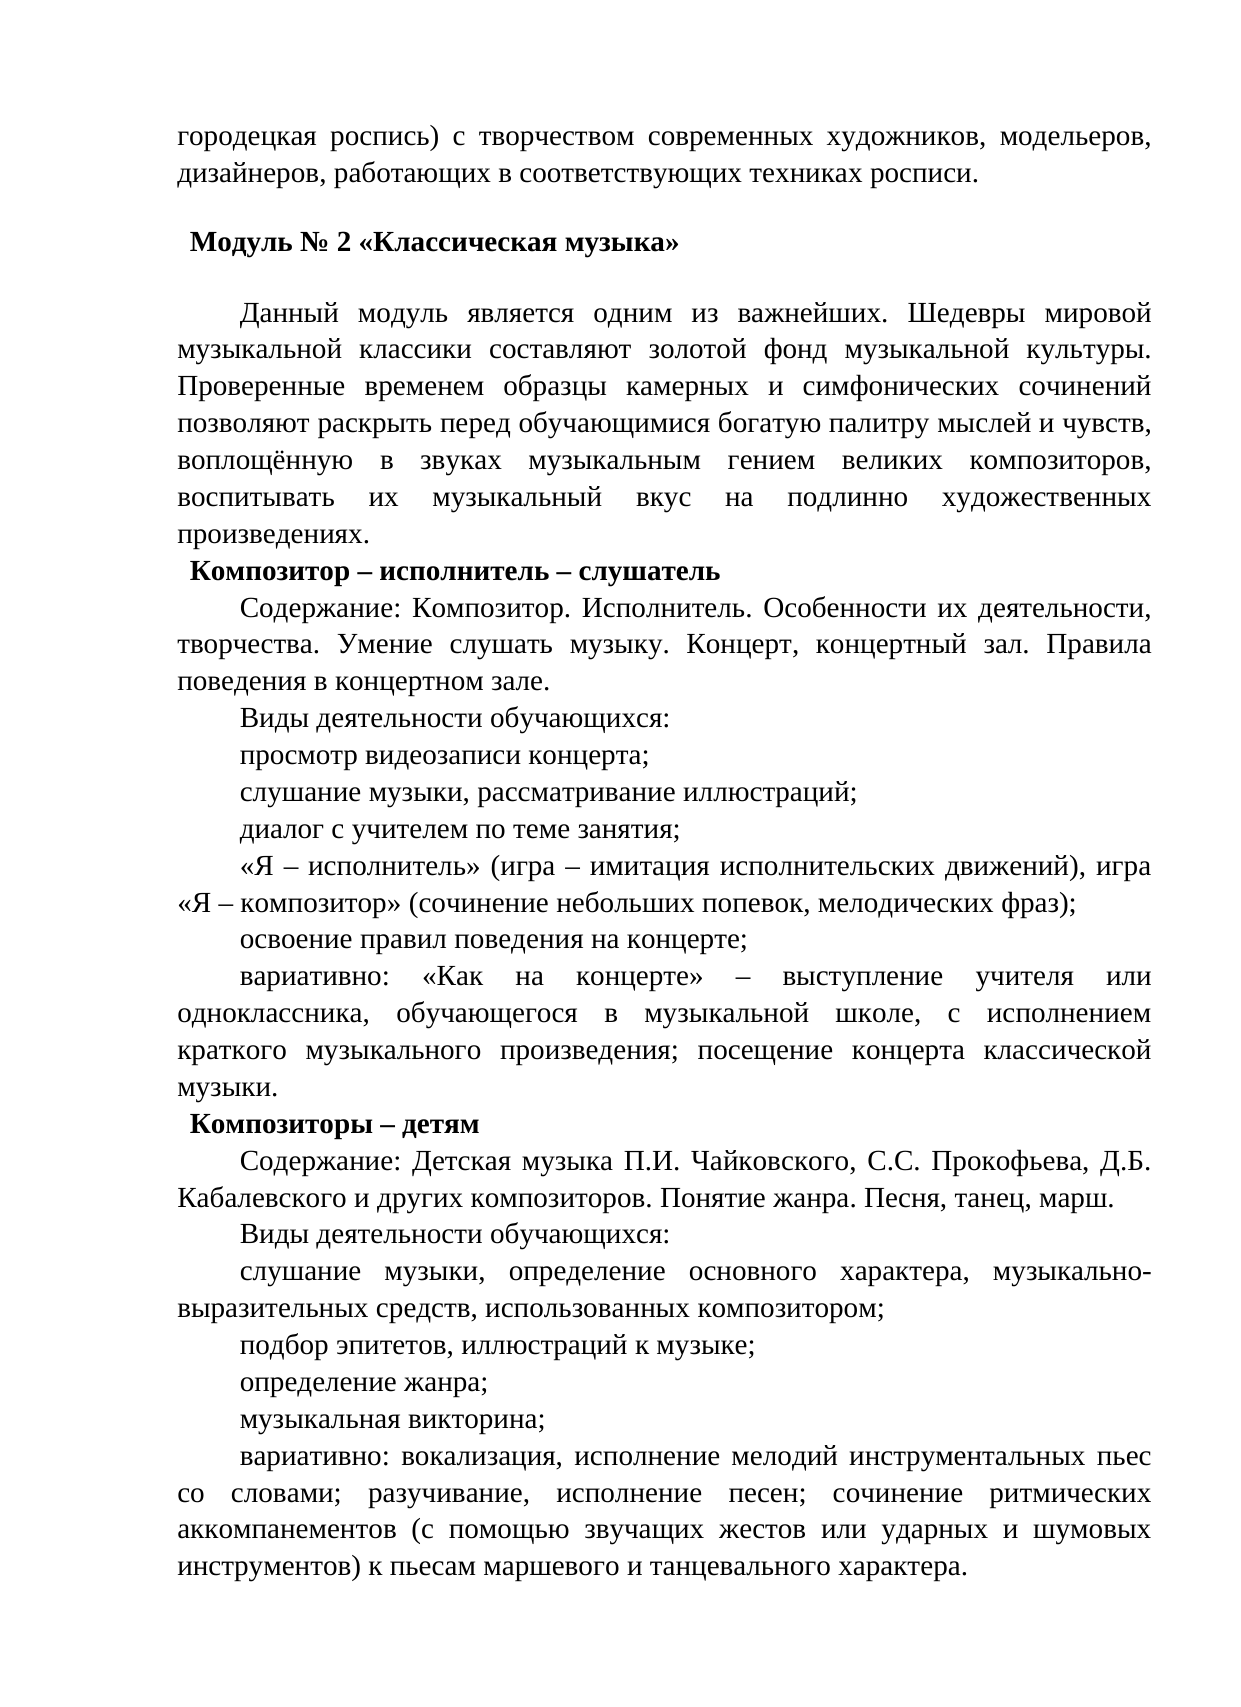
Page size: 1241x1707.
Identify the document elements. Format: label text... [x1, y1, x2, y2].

text освоение правил поведения на концерте; [177, 922, 1152, 955]
text Композиторы – детям [189, 1106, 1152, 1139]
text определение жанра; [177, 1364, 1152, 1398]
text Содержание: Детская музыка П.И. Чайковского, С.С. Прокофьева, Д.Б. Кабалевского и других композиторов. Понятие жанра. Песня, танец, марш. [177, 1143, 1152, 1213]
text Содержание: Композитор. Исполнитель. Особенности их деятельности, творчества. Умение слушать музыку. Концерт, концертный зал. Правила поведения в концертном зале. [177, 590, 1152, 697]
text слушание музыки, рассматривание иллюстраций; [177, 774, 1152, 808]
text вариативно: «Как на концерте» – выступление учителя или одноклассника, обучающегося в музыкальной школе, с исполнением краткого музыкального произведения; посещение концерта классической музыки. [177, 958, 1152, 1103]
text диалог с учителем по теме занятия; [177, 811, 1152, 844]
text Данный модуль является одним из важнейших. Шедевры мировой музыкальной классики составляют золотой фонд музыкальной культуры. Проверенные временем образцы камерных и симфонических сочинений позволяют раскрыть перед обучающимися богатую палитру мыслей и чувств, воплощённую в звуках музыкальным гением великих композиторов, воспитывать их музыкальный вкус на подлинно художественных произведениях. [177, 295, 1152, 549]
text слушание музыки, определение основного характера, музыкально-выразительных средств, использованных композитором; [177, 1253, 1152, 1324]
text музыкальная викторина; [177, 1401, 1152, 1434]
text просмотр видеозаписи концерта; [177, 737, 1152, 771]
text вариативно: вокализация, исполнение мелодий инструментальных пьес со словами; разучивание, исполнение песен; сочинение ритмических аккомпанементов (с помощью звучащих жестов или ударных и шумовых инструментов) к пьесам маршевого и танцевального характера. [177, 1438, 1152, 1582]
text Виды деятельности обучающихся: [177, 1217, 1152, 1250]
text Композитор – исполнитель – слушатель [189, 553, 1152, 586]
text Модуль № 2 «Классическая музыка» [189, 224, 1152, 257]
text «Я – исполнитель» (игра – имитация исполнительских движений), игра «Я – композитор» (сочинение небольших попевок, мелодических фраз); [177, 848, 1152, 918]
text подбор эпитетов, иллюстраций к музыке; [177, 1327, 1152, 1361]
text Виды деятельности обучающихся: [177, 700, 1152, 734]
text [177, 118, 1152, 188]
